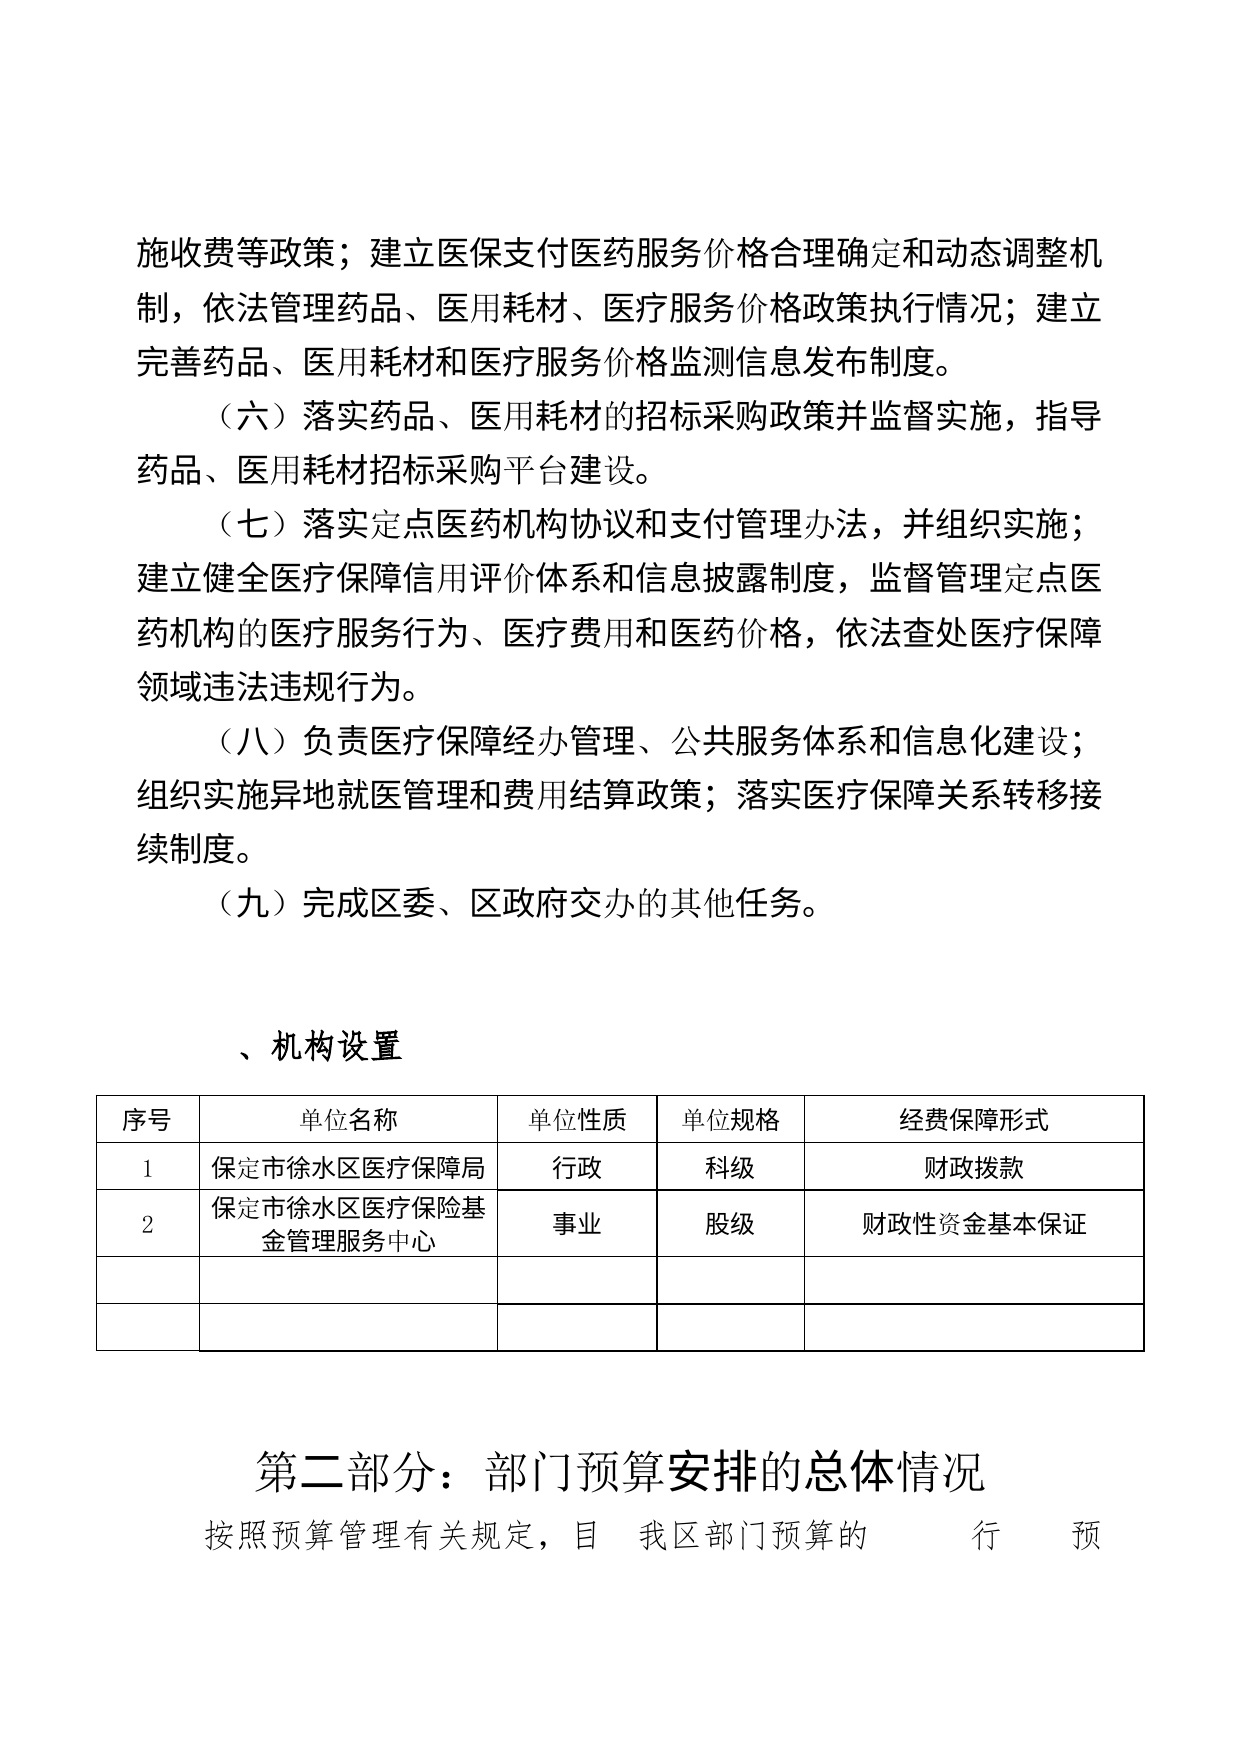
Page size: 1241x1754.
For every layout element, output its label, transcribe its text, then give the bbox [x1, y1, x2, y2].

table_header 序号 [97, 1096, 199, 1142]
table_cell 2 [97, 1190, 199, 1256]
table_cell 财政拨款 [805, 1143, 1143, 1189]
table_cell 事业 [498, 1191, 656, 1256]
table_cell 行政 [498, 1143, 656, 1189]
table_cell [97, 1304, 199, 1350]
text 二、机构设置 [136, 1011, 1104, 1076]
table_cell [805, 1305, 1143, 1350]
table_cell 科级 [658, 1143, 804, 1189]
text （六）落实药品、医用耗材的招标采购政策并监督实施，指导药品、医用耗材招标采购平台建设。 [136, 385, 1104, 493]
text （七）落实定点医药机构协议和支付管理办法，并组织实施；建立健全医疗保障信用评价体系和信息披露制度，监督管理定点医药机构的医疗服务行为、医疗费用和医药价格，依法查处医疗保障领域违法违规行为。 [136, 493, 1104, 710]
table_header 经费保障形式 [805, 1096, 1143, 1142]
table_cell 股级 [658, 1191, 804, 1256]
table_cell [200, 1257, 497, 1303]
table_cell [658, 1305, 804, 1350]
table_cell [805, 1257, 1143, 1303]
table_cell 财政性资金基本保证 [805, 1191, 1143, 1256]
table_header 单位名称 [200, 1096, 497, 1142]
table_cell [498, 1257, 656, 1303]
table_cell [97, 1257, 199, 1303]
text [136, 222, 1104, 385]
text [136, 1501, 1104, 1566]
table_cell [498, 1305, 656, 1350]
table_cell [658, 1257, 804, 1303]
table_header 单位性质 [498, 1096, 656, 1142]
text 第二部分：部门预算安排的总体情况 [136, 1436, 1104, 1501]
table_cell 保定市徐水区医疗保障局 [200, 1143, 497, 1189]
text （八）负责医疗保障经办管理、公共服务体系和信息化建设；组织实施异地就医管理和费用结算政策；落实医疗保障关系转移接续制度。 [136, 710, 1104, 872]
table_cell 保定市徐水区医疗保险基金管理服务中心 [200, 1190, 497, 1256]
table_cell 1 [97, 1143, 199, 1189]
table_cell [200, 1304, 497, 1350]
text （九）完成区委、区政府交办的其他任务。 [136, 872, 1104, 927]
table_header 单位规格 [658, 1096, 804, 1142]
